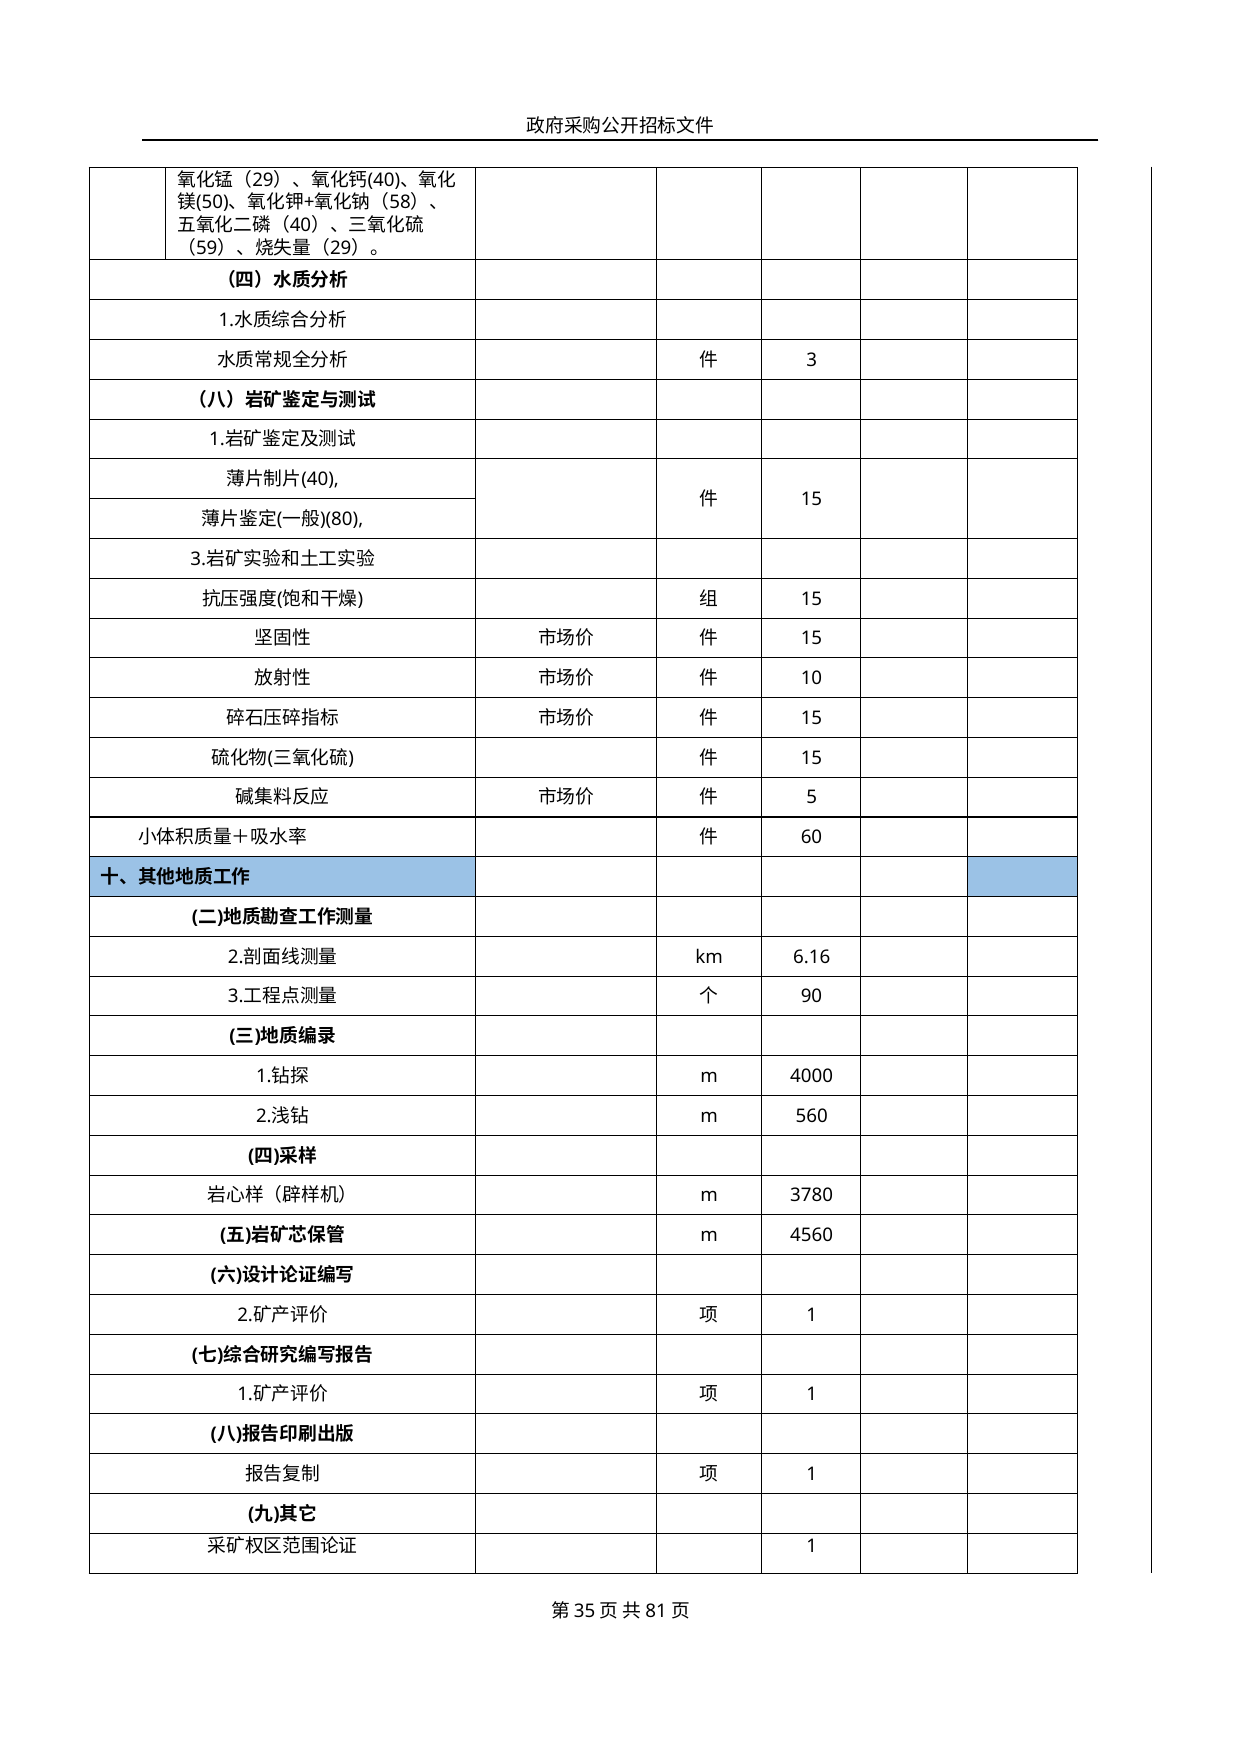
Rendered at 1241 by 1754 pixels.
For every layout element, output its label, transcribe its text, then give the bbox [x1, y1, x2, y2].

table_cell [861, 579, 967, 617]
table_cell 件 [657, 738, 761, 777]
table_cell [762, 539, 860, 578]
table_cell [476, 1295, 656, 1334]
table_cell [476, 579, 656, 617]
table_cell [476, 340, 656, 379]
table_cell [861, 168, 967, 259]
table_cell [476, 897, 656, 936]
table_cell m [657, 1215, 761, 1254]
table_cell 个 [657, 977, 761, 1015]
table_cell (六)设计论证编写 [90, 1255, 475, 1294]
table_cell [762, 1414, 860, 1453]
table_cell 碎石压碎指标 [90, 698, 475, 737]
table_cell m [657, 1176, 761, 1214]
table_cell [968, 897, 1077, 936]
table_cell 件 [657, 459, 761, 538]
table_cell [968, 420, 1077, 458]
table_cell [762, 1016, 860, 1055]
table_cell 15 [762, 619, 860, 657]
table_cell [968, 1375, 1077, 1413]
table_cell [657, 1414, 761, 1453]
table_cell [476, 1494, 656, 1533]
table_cell [968, 658, 1077, 697]
table_cell 15 [762, 698, 860, 737]
table_cell 项 [657, 1454, 761, 1493]
table_cell [657, 1534, 761, 1572]
table_cell 15 [762, 738, 860, 777]
table_cell [476, 738, 656, 777]
table_cell [968, 1335, 1077, 1373]
table_cell [476, 977, 656, 1015]
table_cell [968, 619, 1077, 657]
table_cell 2.浅钻 [90, 1096, 475, 1135]
table_cell 3.工程点测量 [90, 977, 475, 1015]
table_cell [968, 459, 1077, 538]
table_cell [657, 1136, 761, 1174]
table_cell [861, 300, 967, 339]
table_cell 件 [657, 340, 761, 379]
table_cell 市场价 [476, 778, 656, 816]
table_cell [861, 1454, 967, 1493]
table_cell [657, 1255, 761, 1294]
table_cell [762, 897, 860, 936]
table_cell [968, 340, 1077, 379]
table_cell [968, 977, 1077, 1015]
table_cell 小体积质量＋吸水率 [90, 818, 475, 856]
table_cell [861, 1255, 967, 1294]
table_cell [861, 539, 967, 578]
table_cell [968, 937, 1077, 976]
table_cell 薄片鉴定(一般)(80), [90, 499, 475, 538]
table_cell 4000 [762, 1056, 860, 1095]
table_cell 2.矿产评价 [90, 1295, 475, 1334]
table_cell [476, 1136, 656, 1174]
table_cell [657, 300, 761, 339]
table_cell m [657, 1056, 761, 1095]
table_cell 1.水质综合分析 [90, 300, 475, 339]
table_cell [476, 168, 656, 259]
table_cell [861, 658, 967, 697]
table_cell 4560 [762, 1215, 860, 1254]
table_cell 件 [657, 778, 761, 816]
table_cell [762, 380, 860, 418]
table_cell [861, 1215, 967, 1254]
table_cell [968, 698, 1077, 737]
table_cell [968, 1454, 1077, 1493]
table_cell [476, 1056, 656, 1095]
table_cell [968, 1414, 1077, 1453]
table_cell [476, 1414, 656, 1453]
table_cell [968, 738, 1077, 777]
table_cell [861, 897, 967, 936]
table_cell [861, 1056, 967, 1095]
table_cell 3.岩矿实验和土工实验 [90, 539, 475, 578]
table_cell [476, 1096, 656, 1135]
table_cell [476, 1016, 656, 1055]
table_cell [476, 1454, 656, 1493]
table_cell [968, 300, 1077, 339]
table_cell (五)岩矿芯保管 [90, 1215, 475, 1254]
table_cell [476, 300, 656, 339]
table_cell [968, 1255, 1077, 1294]
table_cell 件 [657, 658, 761, 697]
table_cell 报告复制 [90, 1454, 475, 1493]
table_cell 件 [657, 698, 761, 737]
table_cell [861, 1295, 967, 1334]
table_cell [861, 1136, 967, 1174]
table_cell [968, 1176, 1077, 1214]
table_cell [968, 857, 1077, 896]
table_cell 项 [657, 1375, 761, 1413]
table_cell 1 [762, 1375, 860, 1413]
table_cell 十、其他地质工作 [90, 857, 475, 896]
table_cell (七)综合研究编写报告 [90, 1335, 475, 1373]
table_cell 薄片制片(40), [90, 459, 475, 498]
table_cell 碱集料反应 [90, 778, 475, 816]
table_cell [476, 937, 656, 976]
table_cell [762, 1255, 860, 1294]
table_cell [762, 420, 860, 458]
table_cell [762, 857, 860, 896]
table_cell [476, 1215, 656, 1254]
table_cell [968, 380, 1077, 418]
table_cell [476, 260, 656, 299]
table_cell [861, 380, 967, 418]
table_cell 6.16 [762, 937, 860, 976]
table_cell m [657, 1096, 761, 1135]
table_cell [657, 260, 761, 299]
table_cell [861, 778, 967, 816]
table_cell 1 [762, 1295, 860, 1334]
table_cell [476, 1255, 656, 1294]
table_cell (九)其它 [90, 1494, 475, 1533]
table_cell 1.岩矿鉴定及测试 [90, 420, 475, 458]
table_cell 市场价 [476, 698, 656, 737]
table_cell [476, 1375, 656, 1413]
table_cell [861, 818, 967, 856]
table_cell [861, 977, 967, 1015]
table_cell 2.剖面线测量 [90, 937, 475, 976]
table_cell [476, 1534, 656, 1572]
table_cell 市场价 [476, 658, 656, 697]
table_cell [762, 300, 860, 339]
table_cell [968, 1295, 1077, 1334]
table_cell 件 [657, 168, 761, 259]
table_cell [861, 1494, 967, 1533]
table_cell [968, 1096, 1077, 1135]
table_cell 15 [762, 579, 860, 617]
table_cell 坚固性 [90, 619, 475, 657]
table_cell （四）水质分析 [90, 260, 475, 299]
table_cell 10 [762, 658, 860, 697]
table_cell [861, 340, 967, 379]
table_cell 市场价 [476, 619, 656, 657]
table_cell [861, 1335, 967, 1373]
table_cell [861, 1375, 967, 1413]
table_cell [968, 579, 1077, 617]
table_cell 放射性 [90, 658, 475, 697]
table_cell [861, 738, 967, 777]
table_cell [762, 1494, 860, 1533]
table_cell (八)报告印刷出版 [90, 1414, 475, 1453]
table_cell 1 [762, 1454, 860, 1493]
table_cell [968, 260, 1077, 299]
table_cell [166, 168, 475, 259]
table_cell [657, 539, 761, 578]
table_cell [657, 857, 761, 896]
table_cell [968, 1016, 1077, 1055]
table_cell [968, 1494, 1077, 1533]
table_cell [476, 818, 656, 856]
table_cell [476, 539, 656, 578]
table_cell 60 [762, 818, 860, 856]
table_cell [657, 420, 761, 458]
table_cell km [657, 937, 761, 976]
table_cell [968, 168, 1077, 259]
table_cell [762, 1136, 860, 1174]
table_cell [861, 459, 967, 538]
table_cell 90 [762, 977, 860, 1015]
table_cell [861, 1534, 967, 1572]
table_cell [968, 1136, 1077, 1174]
table_cell [657, 1494, 761, 1533]
table_cell 1 [762, 1534, 860, 1572]
table_cell 15 [762, 459, 860, 538]
table_cell [861, 1016, 967, 1055]
table_cell [476, 380, 656, 418]
table_cell 1.钻探 [90, 1056, 475, 1095]
table_cell 3 [762, 340, 860, 379]
table_cell [657, 380, 761, 418]
table_cell (四)采样 [90, 1136, 475, 1174]
table_cell 组 [657, 579, 761, 617]
table_cell [657, 1016, 761, 1055]
table_cell [861, 420, 967, 458]
table_cell [861, 857, 967, 896]
table_cell [476, 420, 656, 458]
table_cell [968, 778, 1077, 816]
table_cell [657, 1335, 761, 1373]
table_cell [861, 1176, 967, 1214]
table_cell 560 [762, 1096, 860, 1135]
table_cell [657, 897, 761, 936]
table_cell 岩心样（辟样机） [90, 1176, 475, 1214]
table_cell [762, 260, 860, 299]
table_cell [968, 818, 1077, 856]
table_cell [968, 539, 1077, 578]
table_cell [476, 459, 656, 538]
table_cell [861, 698, 967, 737]
table_cell 采矿权区范围论证 [90, 1534, 475, 1572]
table_cell [476, 857, 656, 896]
table_cell 项 [657, 1295, 761, 1334]
table_cell [861, 619, 967, 657]
table_cell [861, 937, 967, 976]
table_cell (二)地质勘查工作测量 [90, 897, 475, 936]
table_cell 件 [657, 818, 761, 856]
table_cell 1.矿产评价 [90, 1375, 475, 1413]
table_cell [861, 1096, 967, 1135]
table_cell [861, 260, 967, 299]
table_cell [476, 1176, 656, 1214]
table_cell (三)地质编录 [90, 1016, 475, 1055]
table_cell [476, 1335, 656, 1373]
table_cell 抗压强度(饱和干燥) [90, 579, 475, 617]
table_cell 硫化物(三氧化硫) [90, 738, 475, 777]
table_cell [968, 1534, 1077, 1572]
table_cell [968, 1056, 1077, 1095]
table_cell 5 [762, 778, 860, 816]
table_cell [762, 1335, 860, 1373]
table_cell （八）岩矿鉴定与测试 [90, 380, 475, 418]
table_cell 3780 [762, 1176, 860, 1214]
table_cell [968, 1215, 1077, 1254]
table_cell 2 [762, 168, 860, 259]
table_cell 件 [657, 619, 761, 657]
table_cell 水质常规全分析 [90, 340, 475, 379]
table_cell [861, 1414, 967, 1453]
